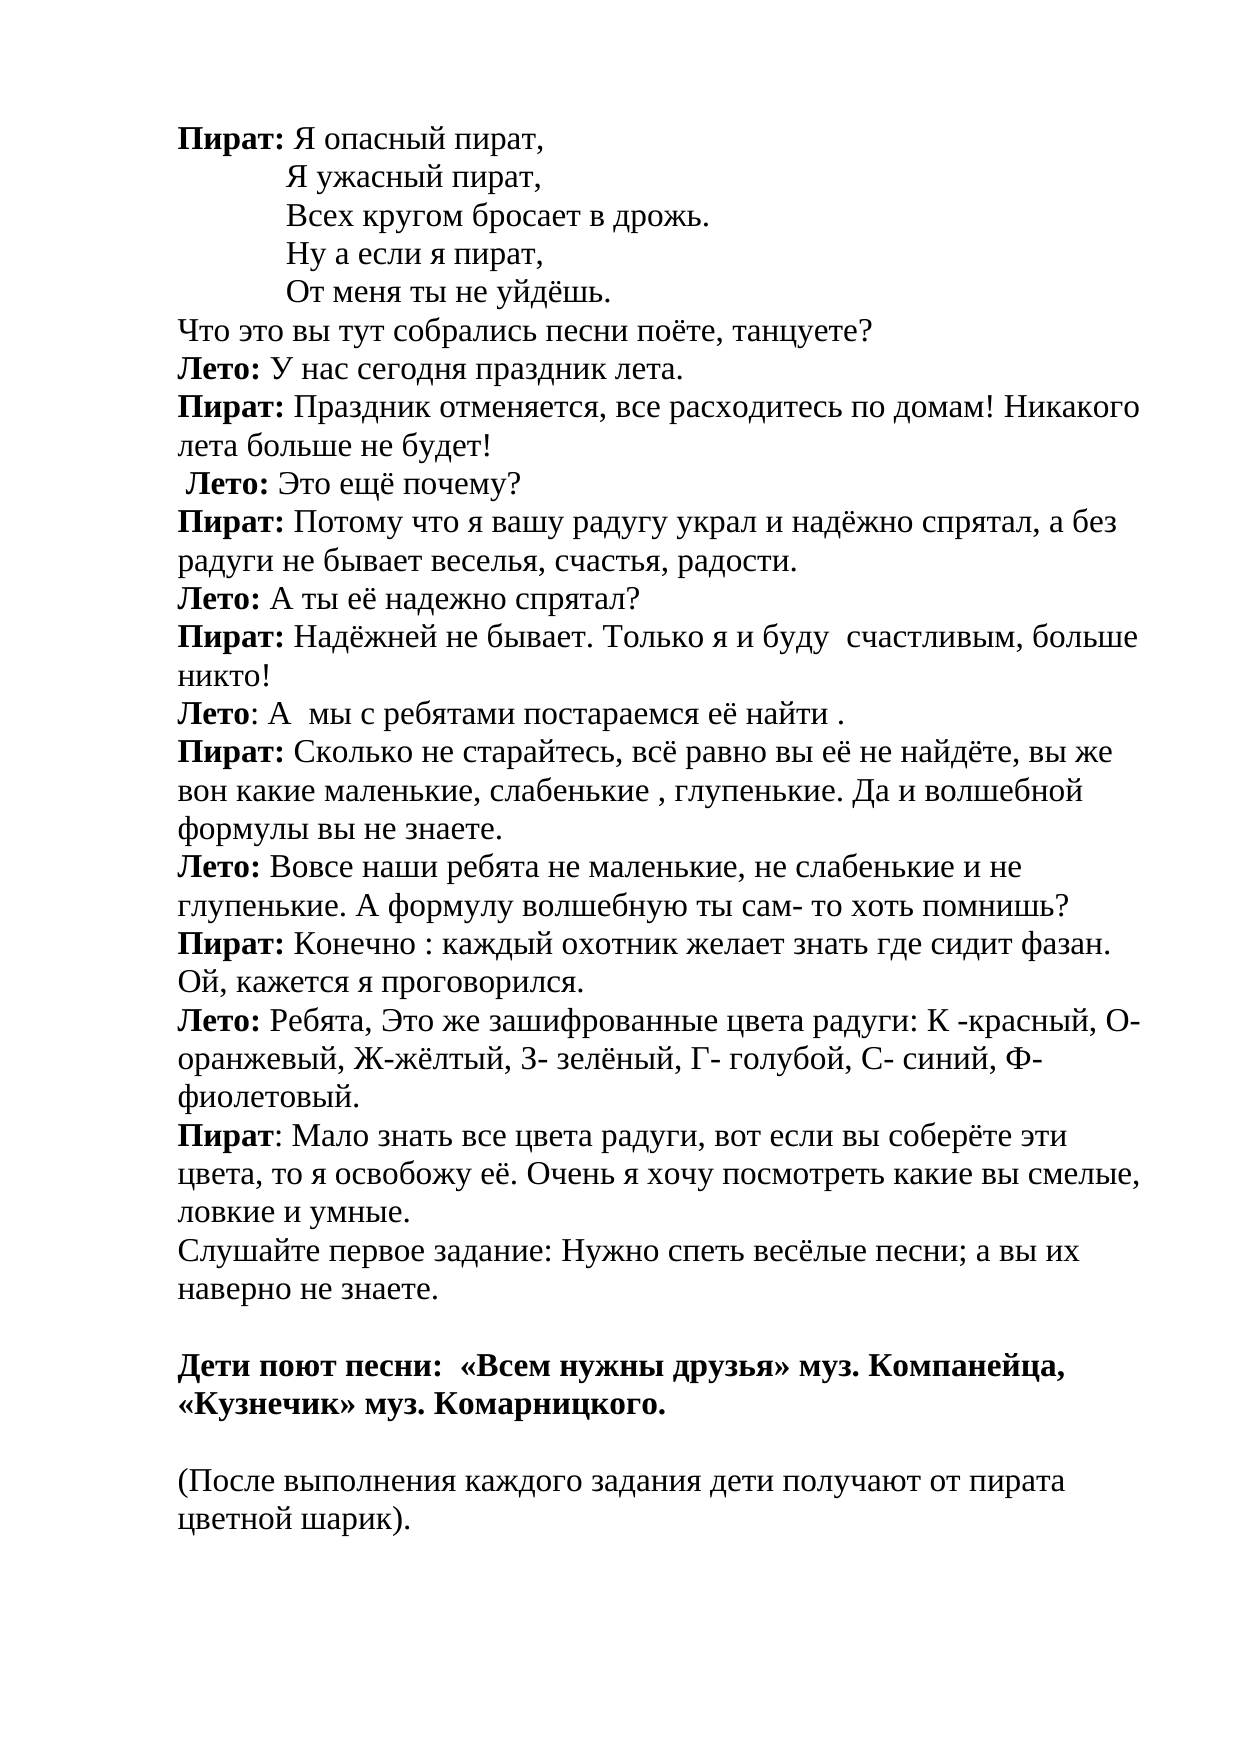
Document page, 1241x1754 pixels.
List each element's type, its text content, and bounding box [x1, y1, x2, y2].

text Ну а если я пират, [177, 233, 1152, 271]
text Я ужасный пират, [177, 156, 1152, 195]
text От меня ты не уйдёшь. [177, 271, 1152, 310]
text Всех кругом бросает в дрожь. [177, 195, 1152, 233]
text Лето: У нас сегодня праздник лета. [177, 348, 1152, 386]
text (После выполнения каждого задания дети получают от пирата цветной шарик). [177, 1460, 1152, 1536]
text Что это вы тут собрались песни поёте, танцуете? [177, 310, 1152, 348]
text Лето: Вовсе наши ребята не маленькие, не слабенькие и не глупенькие. А формулу волшебную ты сам- то хоть помнишь? [177, 846, 1152, 923]
text Пират: Потому что я вашу радугу украл и надёжно спрятал, а без радуги не бывает веселья, счастья, радости. [177, 501, 1152, 578]
text Пират: Мало знать все цвета радуги, вот если вы соберёте эти цвета, то я освобожу её. Очень я хочу посмотреть какие вы смелые, ловкие и умные. [177, 1115, 1152, 1230]
text Пират: Надёжней не бывает. Только я и буду счастливым, больше никто! [177, 616, 1152, 693]
text Лето: Это ещё почему? [177, 463, 1152, 501]
text Лето: А ты её надежно спрятал? [177, 578, 1152, 616]
text Пират: Конечно : каждый охотник желает знать где сидит фазан. Ой, кажется я проговорился. [177, 923, 1152, 1000]
text Лето: А мы с ребятами постараемся её найти . [177, 693, 1152, 731]
text Пират: Я опасный пират, [177, 118, 1152, 156]
text Пират: Сколько не старайтесь, всё равно вы её не найдёте, вы же вон какие маленькие, слабенькие , глупенькие. Да и волшебной формулы вы не знаете. [177, 731, 1152, 846]
text Лето: Ребята, Это же зашифрованные цвета радуги: К -красный, О- оранжевый, Ж-жёлтый, З- зелёный, Г- голубой, С- синий, Ф- фиолетовый. [177, 1000, 1152, 1115]
text Дети поют песни: «Всем нужны друзья» муз. Компанейца, «Кузнечик» муз. Комарницкого. [177, 1345, 1152, 1421]
text Слушайте первое задание: Нужно спеть весёлые песни; а вы их наверно не знаете. [177, 1230, 1152, 1306]
text Пират: Праздник отменяется, все расходитесь по домам! Никакого лета больше не будет! [177, 386, 1152, 463]
